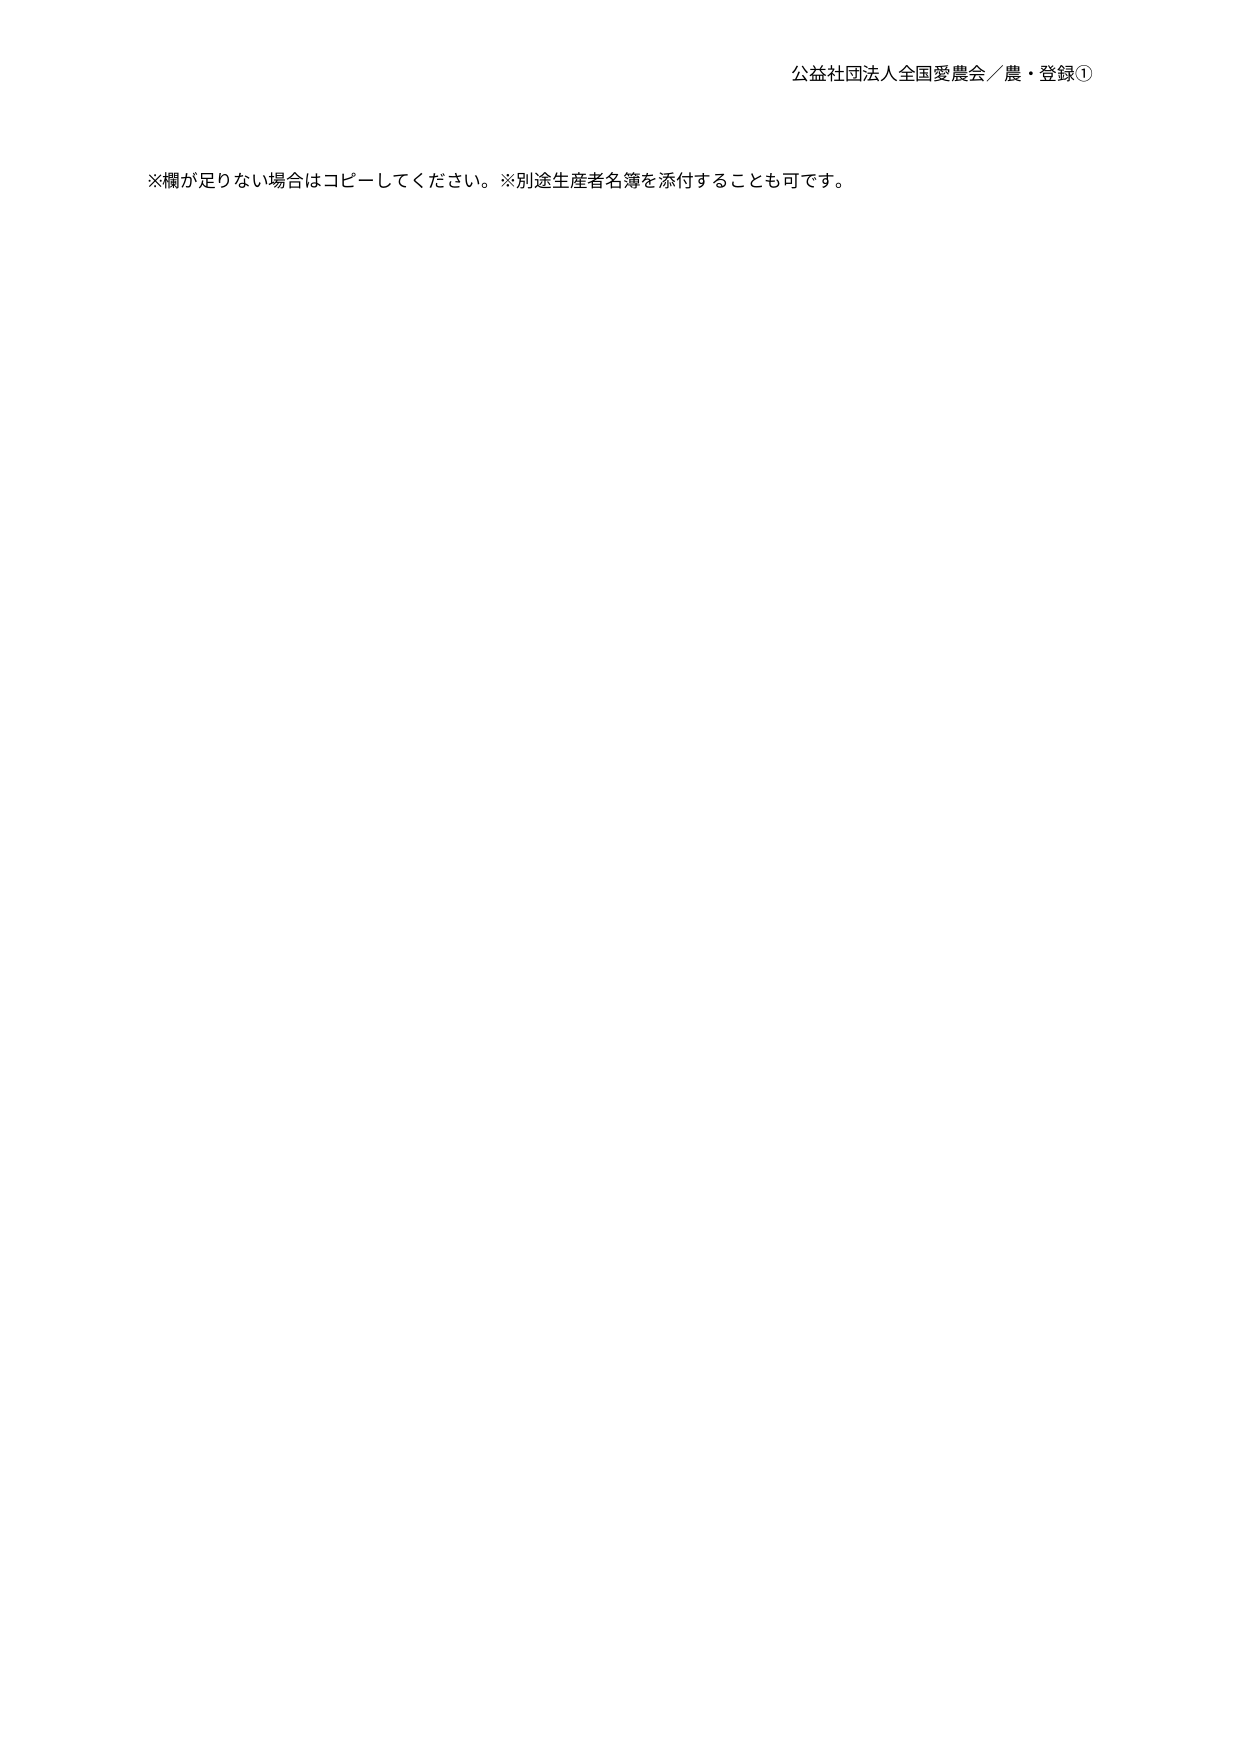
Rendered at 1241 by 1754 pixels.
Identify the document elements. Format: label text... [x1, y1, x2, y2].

text ※欄が足りない場合はコピーしてください。※別途生産者名簿を添付することも可です。 [148, 161, 1092, 199]
